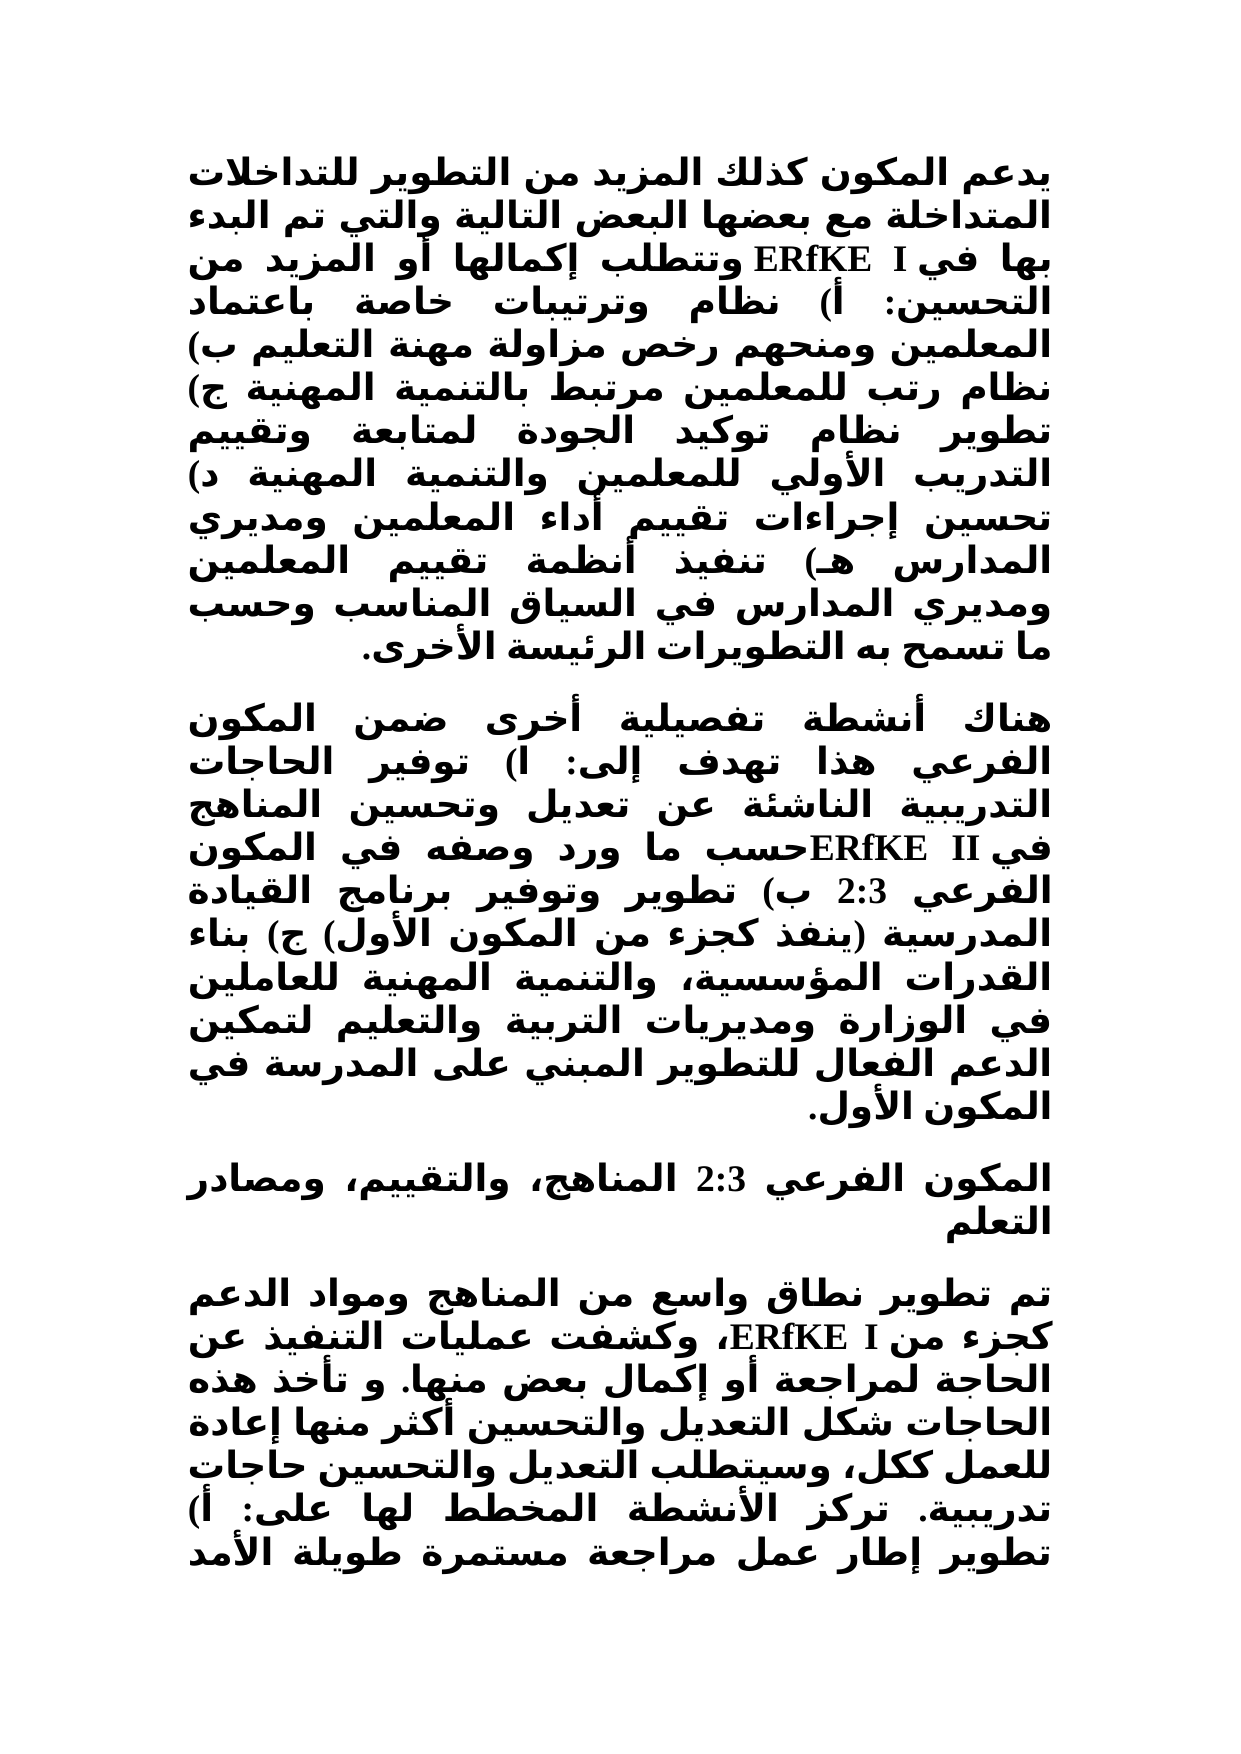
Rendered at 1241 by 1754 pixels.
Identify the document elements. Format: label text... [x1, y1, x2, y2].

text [187, 1271, 1053, 1573]
text المكون الفرعي 2:3 المناهج، والتقييم، ومصادر التعلم [187, 1156, 1053, 1242]
text هناك أنشطة تفصيلية أخرى ضمن المكون الفرعي هذا تهدف إلى: ا) توفير الحاجات التدريبية الناشئة عن تعديل وتحسين المناهج في ERfKE IIحسب ما ورد وصفه في المكون الفرعي 2:3 ب) تطوير وتوفير برنامج القيادة المدرسية (ينفذ كجزء من المكون الأول) ج) بناء القدرات المؤسسية، والتنمية المهنية للعاملين في الوزارة ومديريات التربية والتعليم لتمكين الدعم الفعال للتطوير المبني على المدرسة في المكون الأول. [187, 696, 1053, 1127]
text يدعم المكون كذلك المزيد من التطوير للتداخلات المتداخلة مع بعضها البعض التالية والتي تم البدء بها في ERfKE I وتتطلب إكمالها أو المزيد من التحسين: أ) نظام وترتيبات خاصة باعتماد المعلمين ومنحهم رخص مزاولة مهنة التعليم ب) نظام رتب للمعلمين مرتبط بالتنمية المهنية ج) تطوير نظام توكيد الجودة لمتابعة وتقييم التدريب الأولي للمعلمين والتنمية المهنية د) تحسين إجراءات تقييم أداء المعلمين ومديري المدارس هـ) تنفيذ أنظمة تقييم المعلمين ومديري المدارس في السياق المناسب وحسب ما تسمح به التطويرات الرئيسة الأخرى. [187, 150, 1053, 667]
